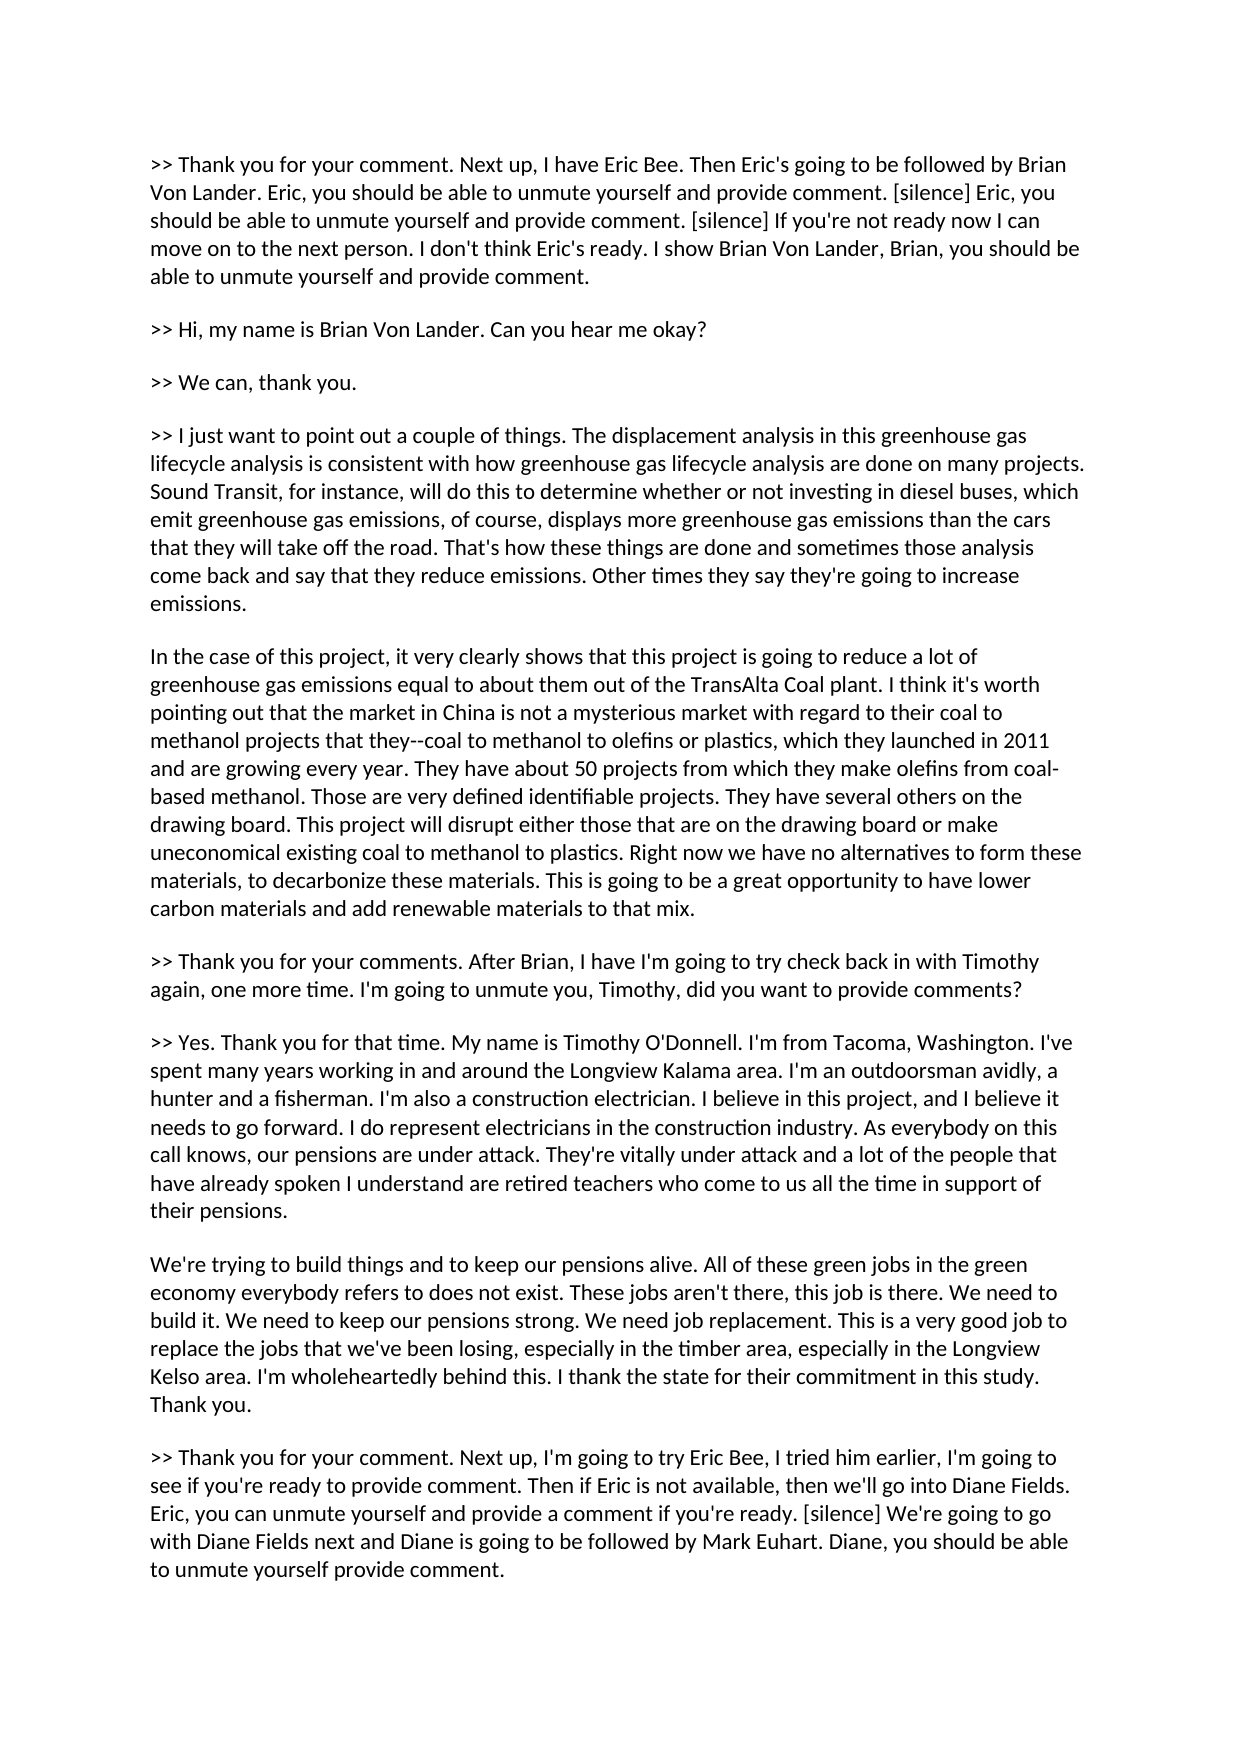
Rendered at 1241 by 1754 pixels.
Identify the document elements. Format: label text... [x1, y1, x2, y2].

text >> Thank you for your comment. Next up, I'm going to try Eric Bee, I tried him earlier, I'm going to see if you're ready to provide comment. Then if Eric is not available, then we'll go into Diane Fields. Eric, you can unmute yourself and provide a comment if you're ready. [silence] We're going to go with Diane Fields next and Diane is going to be followed by Mark Euhart. Diane, you should be able to unmute yourself provide comment. [150, 1443, 1090, 1583]
text >> Hi, my name is Brian Von Lander. Can you hear me okay? [150, 315, 1090, 343]
text >> Thank you for your comment. Next up, I have Eric Bee. Then Eric's going to be followed by Brian Von Lander. Eric, you should be able to unmute yourself and provide comment. [silence] Eric, you should be able to unmute yourself and provide comment. [silence] If you're not ready now I can move on to the next person. I don't think Eric's ready. I show Brian Von Lander, Brian, you should be able to unmute yourself and provide comment. [150, 150, 1090, 290]
text In the case of this project, it very clearly shows that this project is going to reduce a lot of greenhouse gas emissions equal to about them out of the TransAlta Coal plant. I think it's worth pointing out that the market in China is not a mysterious market with regard to their coal to methanol projects that they--coal to methanol to olefins or plastics, which they launched in 2011 and are growing every year. They have about 50 projects from which they make olefins from coal-based methanol. Those are very defined identifiable projects. They have several others on the drawing board. This project will disrupt either those that are on the drawing board or make uneconomical existing coal to methanol to plastics. Right now we have no alternatives to form these materials, to decarbonize these materials. This is going to be a great opportunity to have lower carbon materials and add renewable materials to that mix. [150, 642, 1090, 922]
text >> I just want to point out a couple of things. The displacement analysis in this greenhouse gas lifecycle analysis is consistent with how greenhouse gas lifecycle analysis are done on many projects. Sound Transit, for instance, will do this to determine whether or not investing in diesel buses, which emit greenhouse gas emissions, of course, displays more greenhouse gas emissions than the cars that they will take off the road. That's how these things are done and sometimes those analysis come back and say that they reduce emissions. Other times they say they're going to increase emissions. [150, 421, 1090, 617]
text >> We can, thank you. [150, 368, 1090, 396]
text >> Thank you for your comments. After Brian, I have I'm going to try check back in with Timothy again, one more time. I'm going to unmute you, Timothy, did you want to provide comments? [150, 947, 1090, 1003]
text We're trying to build things and to keep our pensions alive. All of these green jobs in the green economy everybody refers to does not exist. These jobs aren't there, this job is there. We need to build it. We need to keep our pensions strong. We need job replacement. This is a very good job to replace the jobs that we've been losing, especially in the timber area, especially in the Longview Kelso area. I'm wholeheartedly behind this. I thank the state for their commitment in this study. Thank you. [150, 1250, 1090, 1418]
text >> Yes. Thank you for that time. My name is Timothy O'Donnell. I'm from Tacoma, Washington. I've spent many years working in and around the Longview Kalama area. I'm an outdoorsman avidly, a hunter and a fisherman. I'm also a construction electrician. I believe in this project, and I believe it needs to go forward. I do represent electricians in the construction industry. As everybody on this call knows, our pensions are under attack. They're vitally under attack and a lot of the people that have already spoken I understand are retired teachers who come to us all the time in support of their pensions. [150, 1028, 1090, 1225]
